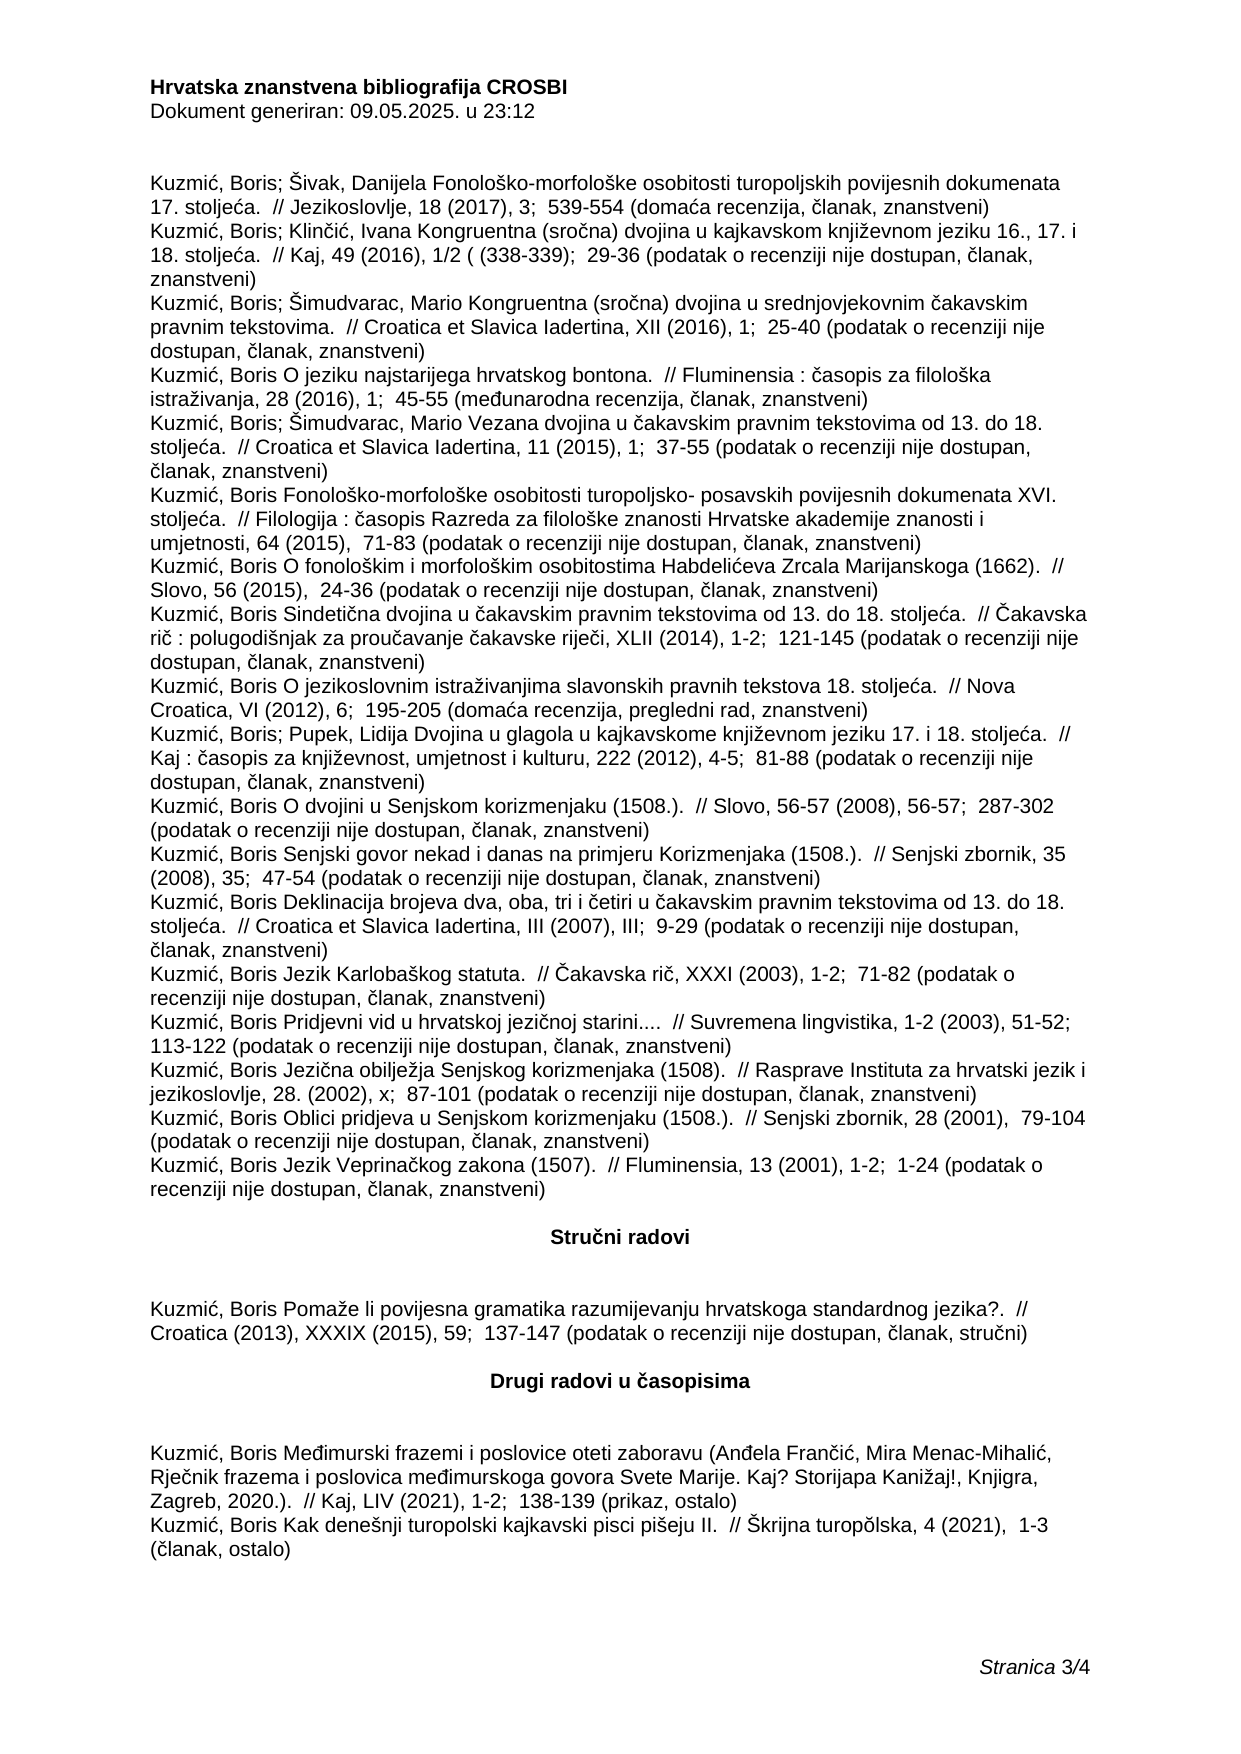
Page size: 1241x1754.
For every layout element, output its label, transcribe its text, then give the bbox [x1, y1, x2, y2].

text Kuzmić, Boris [150, 1441, 1090, 1513]
text Kuzmić, Boris [150, 842, 1090, 890]
text Kuzmić, Boris; Šimudvarac, Mario [150, 411, 1090, 482]
subtitle Drugi radovi u časopisima [150, 1369, 1090, 1393]
subtitle Stručni radovi [150, 1225, 1090, 1249]
text Kuzmić, Boris [150, 602, 1090, 674]
text Kuzmić, Boris [150, 1057, 1090, 1105]
text Kuzmić, Boris [150, 1153, 1090, 1201]
text Kuzmić, Boris; Šivak, Danijela [150, 171, 1090, 219]
text Kuzmić, Boris [150, 1513, 1090, 1561]
text Kuzmić, Boris [150, 1105, 1090, 1153]
text Kuzmić, Boris [150, 482, 1090, 554]
text Kuzmić, Boris; Šimudvarac, Mario [150, 291, 1090, 363]
text Kuzmić, Boris [150, 962, 1090, 1009]
text Kuzmić, Boris [150, 890, 1090, 962]
text Kuzmić, Boris [150, 363, 1090, 411]
text Kuzmić, Boris [150, 1297, 1090, 1345]
text Kuzmić, Boris; Pupek, Lidija [150, 722, 1090, 794]
text Kuzmić, Boris [150, 794, 1090, 842]
text Kuzmić, Boris [150, 554, 1090, 602]
text Kuzmić, Boris [150, 1009, 1090, 1057]
text Kuzmić, Boris; Klinčić, Ivana [150, 219, 1090, 291]
text Kuzmić, Boris [150, 674, 1090, 722]
